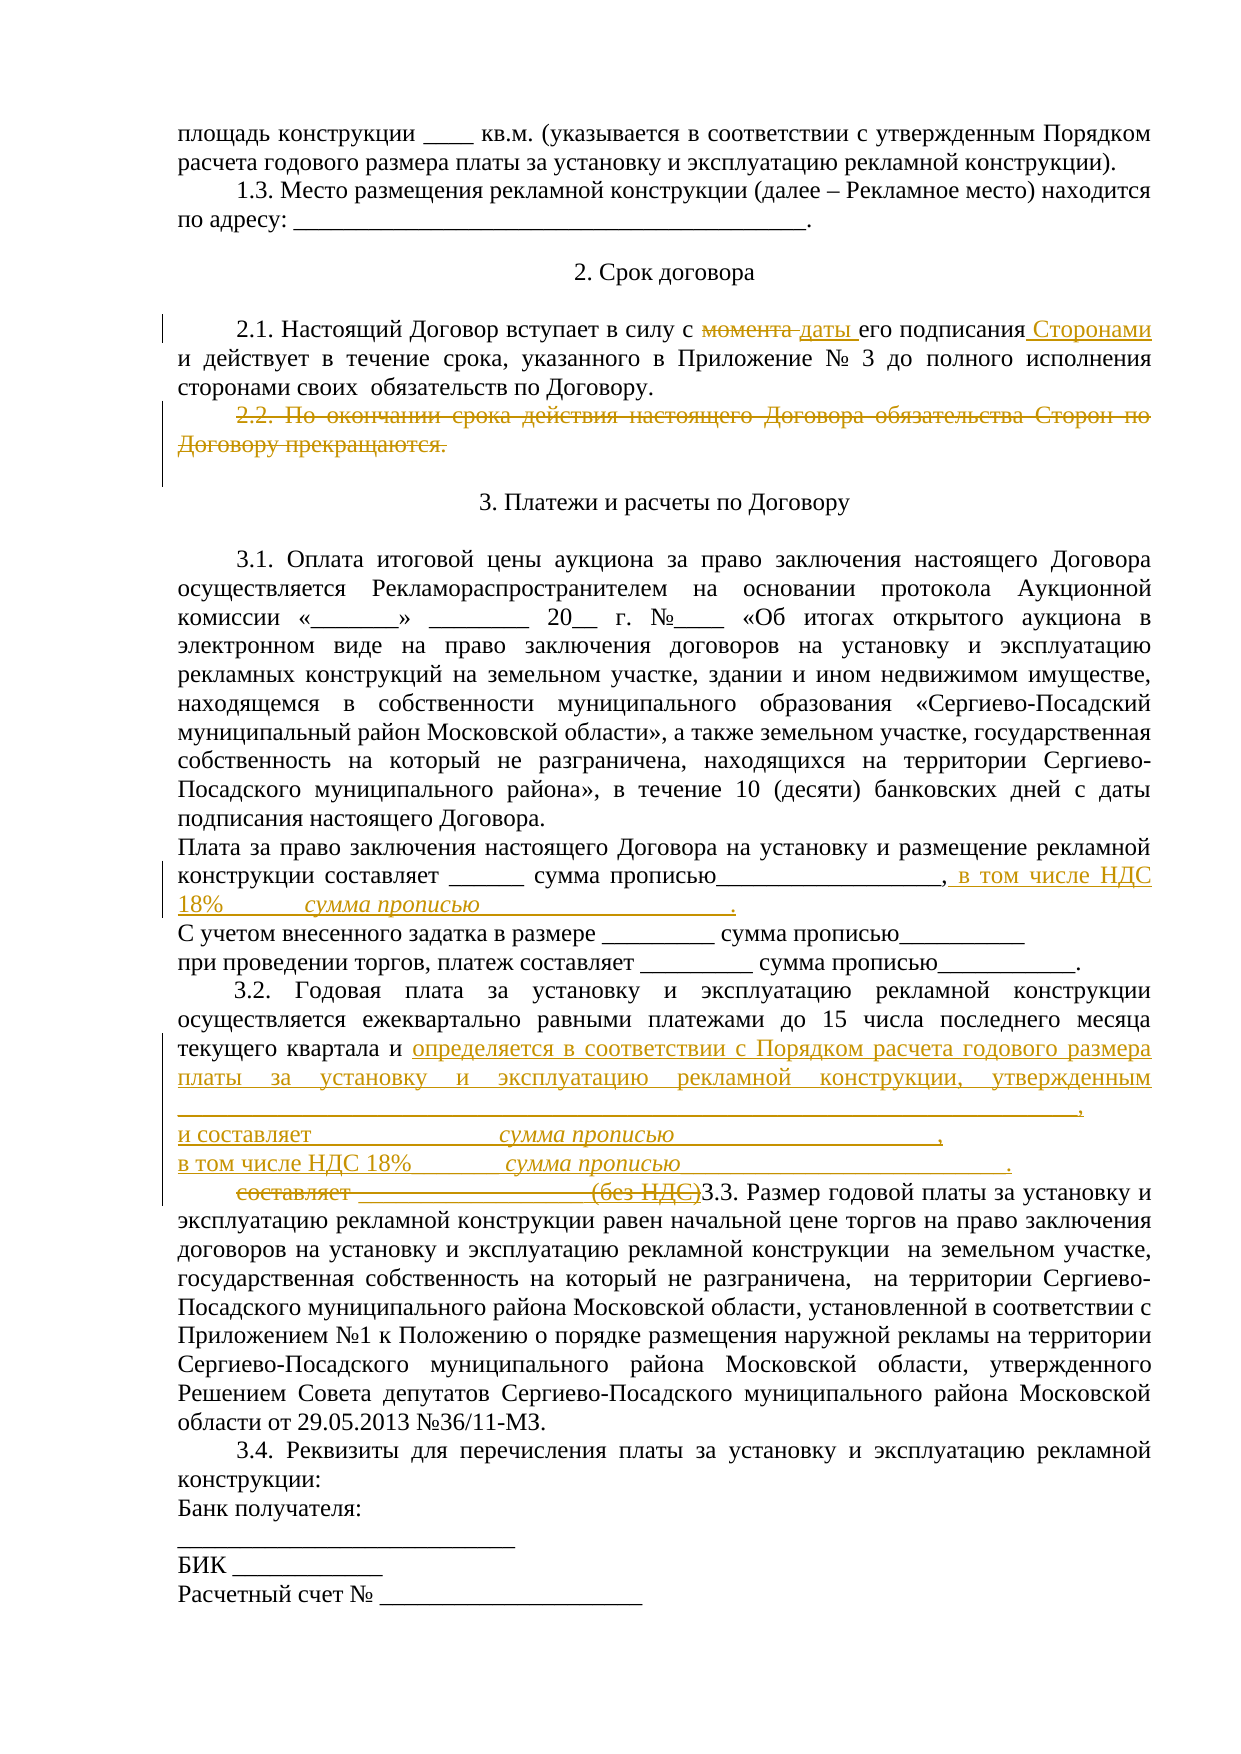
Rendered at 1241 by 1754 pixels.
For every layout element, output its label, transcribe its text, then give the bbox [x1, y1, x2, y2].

text С учетом внесенного задатка в размере _________ сумма прописью__________ [177, 918, 1152, 947]
text Плата за право заключения настоящего Договора на установку и размещение рекламной конструкции составляет ______ сумма прописью__________________, [177, 832, 1152, 918]
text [177, 118, 1152, 176]
text Расчетный счет № _____________________ [177, 1579, 1152, 1608]
text 2.1. Настоящий Договор вступает в силу с его подписания и действует в течение срока, указанного в Приложение № 3 до полного исполнения сторонами своих обязательств по Договору. [177, 314, 1152, 401]
text 2. Срок договора [177, 257, 1152, 286]
text 3.3. Размер годовой платы за установку и эксплуатацию рекламной конструкции равен начальной цене торгов на право заключения договоров на установку и эксплуатацию рекламной конструкции на земельном участке, государственная собственность на который не разграничена, на территории Сергиево-Посадского муниципального района Московской области, установленной в соответствии с Приложением №1 к Положению о порядке размещения наружной рекламы на территории Сергиево-Посадского муниципального района Московской области, утвержденного Решением Совета депутатов Сергиево-Посадского муниципального района Московской области от 29.05.2013 №36/11-МЗ. [177, 1177, 1152, 1436]
text 3. Платежи и расчеты по Договору [177, 487, 1152, 516]
text 3.4. Реквизиты для перечисления платы за установку и эксплуатацию рекламной конструкции: [177, 1436, 1152, 1493]
text Банк получателя: [177, 1493, 1152, 1522]
text ___________________________ [177, 1522, 1152, 1551]
text 3.2. Годовая плата за установку и эксплуатацию рекламной конструкции осуществляется ежеквартально равными платежами до 15 числа последнего месяца текущего квартала и [177, 1088, 1152, 1119]
text БИК ____________ [177, 1551, 1152, 1579]
text 3.1. Оплата итоговой цены аукциона за право заключения настоящего Договора осуществляется Рекламораспространителем на основании протокола Аукционной комиссии «_______» ________ 20__ г. №____ «Об итогах открытого аукциона в электронном виде на право заключения договоров на установку и эксплуатацию рекламных конструкций на земельном участке, здании и ином недвижимом имуществе, находящемся в собственности муниципального образования «Сергиево-Посадский муниципальный район Московской области», а также земельном участке, государственная собственность на который не разграничена, находящихся на территории Сергиево-Посадского муниципального района», в течение 10 (десяти) банковских дней с даты подписания настоящего Договора. [177, 544, 1152, 832]
text 3.2. Годовая плата за установку и эксплуатацию рекламной конструкции осуществляется ежеквартально равными платежами до 15 числа последнего месяца текущего квартала и [177, 976, 1152, 1087]
text при проведении торгов, платеж составляет _________ сумма прописью___________. [177, 947, 1152, 976]
text 1.3. Место размещения рекламной конструкции (далее – Рекламное место) находится по адресу: _________________________________________. [177, 176, 1152, 233]
